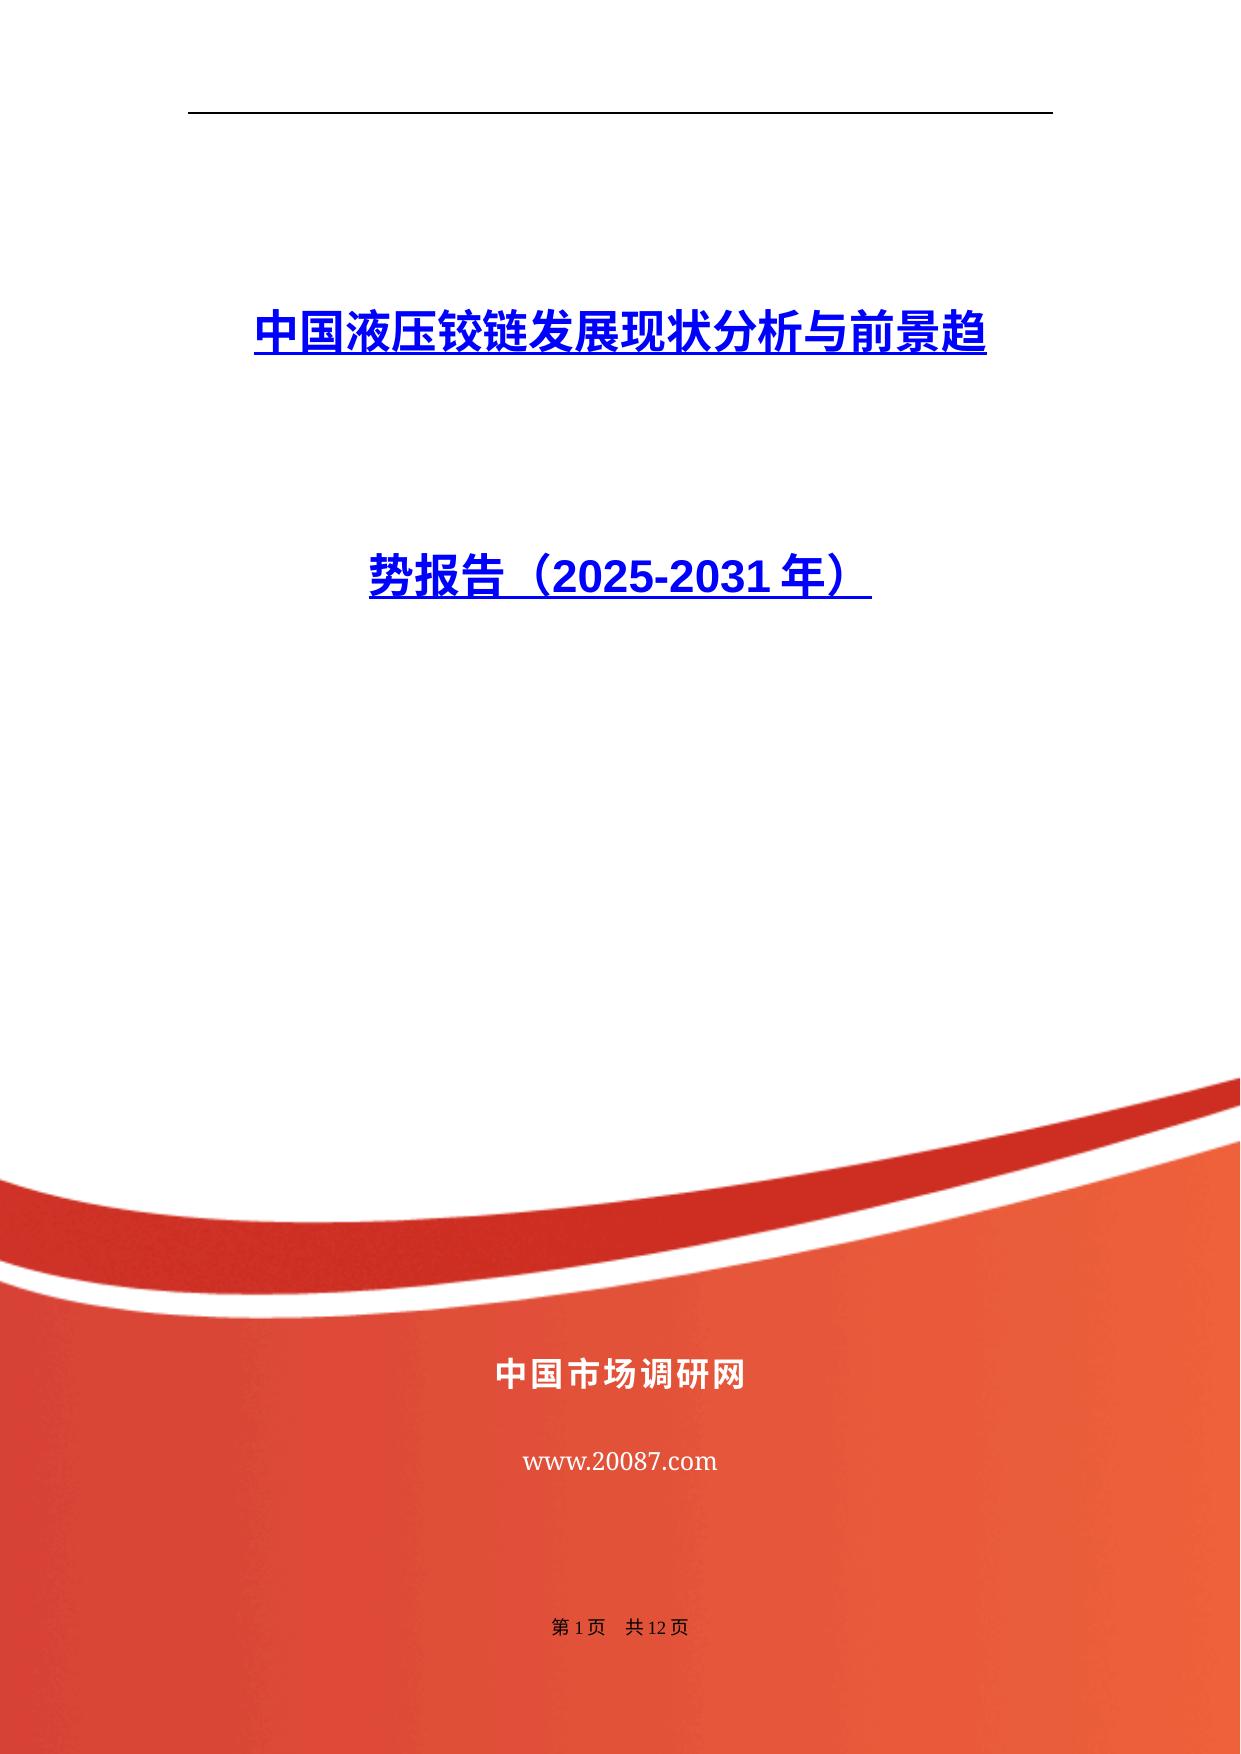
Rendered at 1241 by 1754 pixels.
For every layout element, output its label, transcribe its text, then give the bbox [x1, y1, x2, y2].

picture [0, 1006, 1241, 1754]
text www.20087.com [187, 1428, 1053, 1493]
subtitle 中国市场调研网 [187, 1339, 1053, 1404]
table_header 中国液压铰链发展现状分析与前景趋势报告（2025-2031年） [188, 207, 1053, 773]
